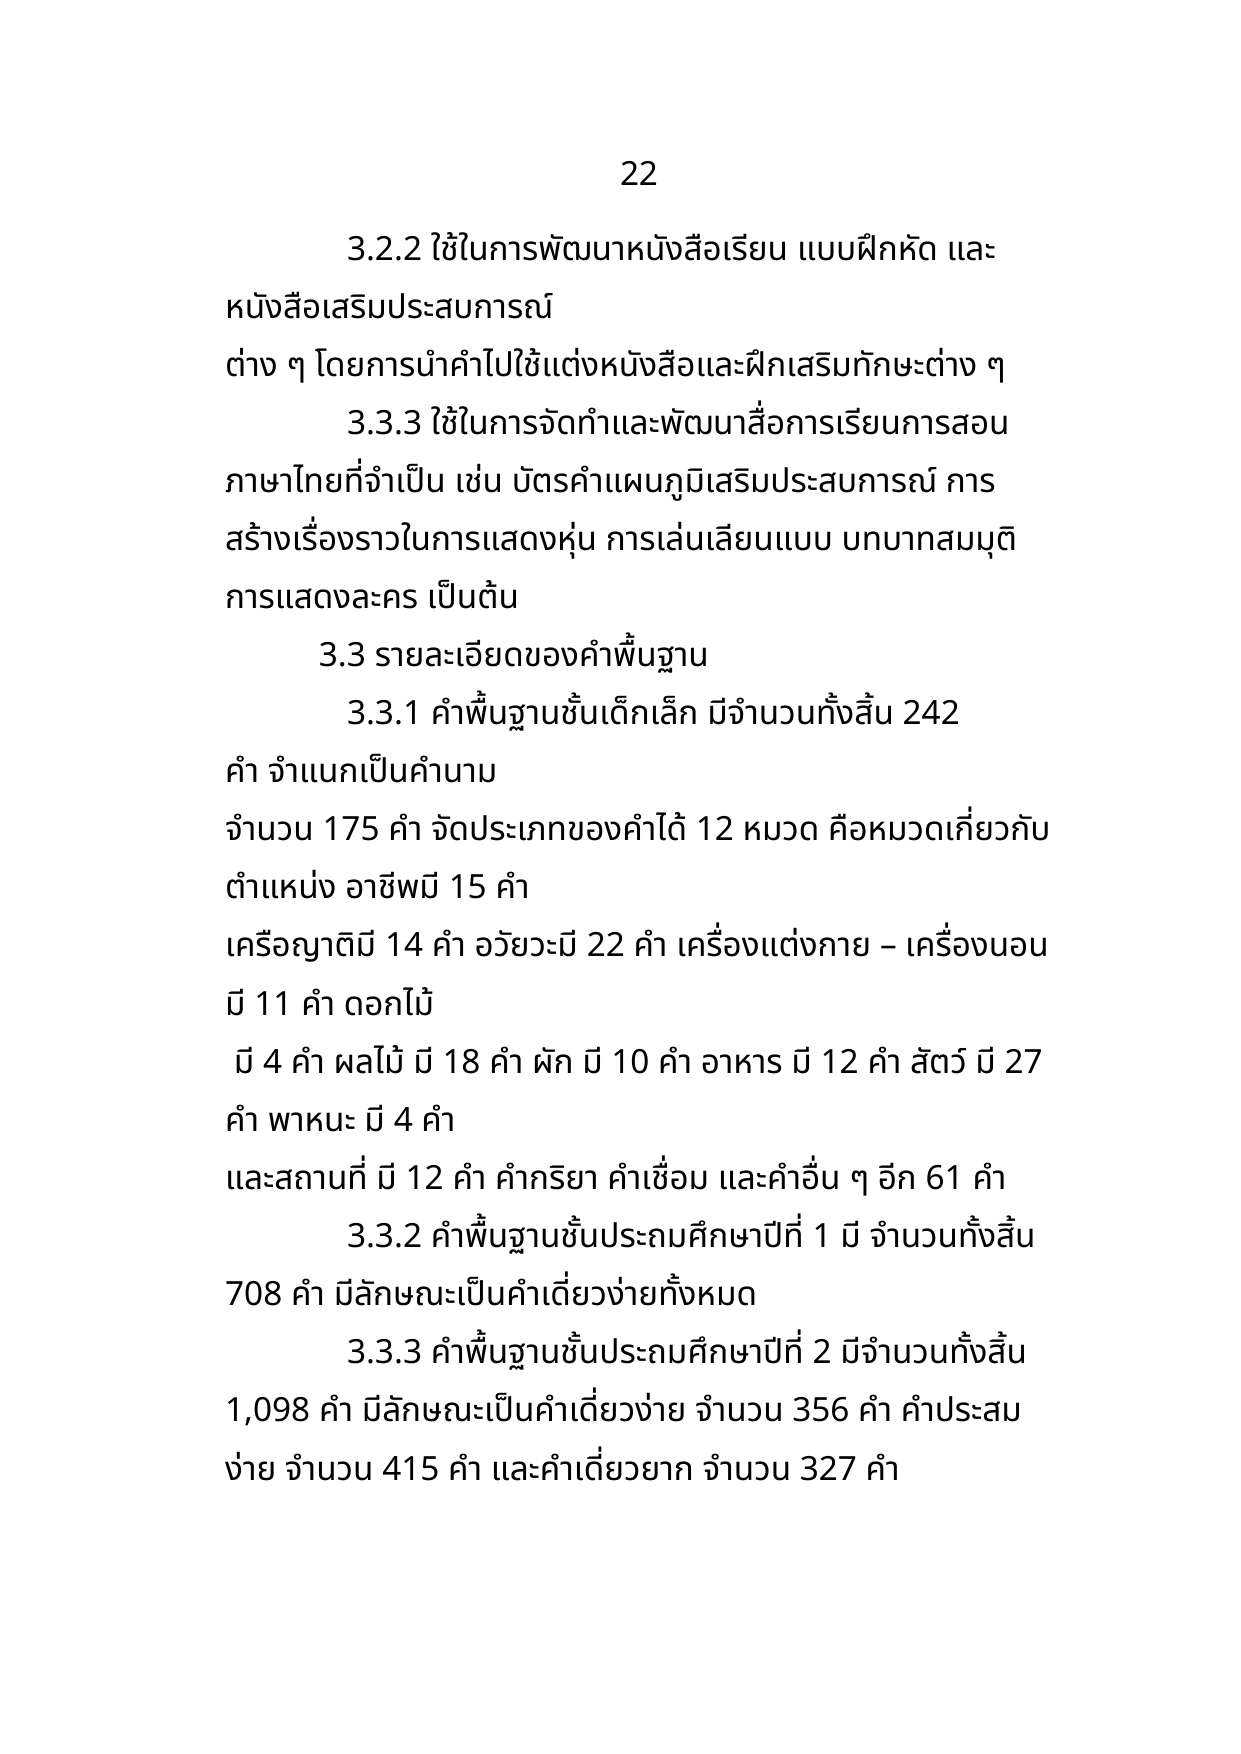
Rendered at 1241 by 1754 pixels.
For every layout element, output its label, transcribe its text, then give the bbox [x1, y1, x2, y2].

text 3.2.2 ใช้ในการพัฒนาหนังสือเรียน แบบฝึกหัด และหนังสือเสริมประสบการณ์ [225, 225, 1053, 333]
text จำนวน 175 คำ จัดประเภทของคำได้ 12 หมวด คือหมวดเกี่ยวกับตำแหน่ง อาชีพมี 15 คำ [225, 805, 1053, 914]
text และสถานที่ มี 12 คำ คำกริยา คำเชื่อม และคำอื่น ๆ อีก 61 คำ [225, 1154, 1053, 1204]
text 3.3 รายละเอียดของคำพื้นฐาน [225, 631, 1053, 681]
text 3.3.1 คำพื้นฐานชั้นเด็กเล็ก มีจำนวนทั้งสิ้น 242 คำ จำแนกเป็นคำนาม [225, 689, 1053, 797]
text 3.3.2 คำพื้นฐานชั้นประถมศึกษาปีที่ 1 มี จำนวนทั้งสิ้น 708 คำ มีลักษณะเป็นคำเดี่ยวง่ายทั้งหมด [225, 1212, 1053, 1321]
text 3.3.3 คำพื้นฐานชั้นประถมศึกษาปีที่ 2 มีจำนวนทั้งสิ้น 1,098 คำ มีลักษณะเป็นคำเดี่ยวง่าย จำนวน 356 คำ คำประสมง่าย จำนวน 415 คำ และคำเดี่ยวยาก จำนวน 327 คำ [225, 1328, 1053, 1495]
text เครือญาติมี 14 คำ อวัยวะมี 22 คำ เครื่องแต่งกาย – เครื่องนอน มี 11 คำ ดอกไม้ [225, 921, 1053, 1030]
text ต่าง ๆ โดยการนำคำไปใช้แต่งหนังสือและฝึกเสริมทักษะต่าง ๆ [225, 341, 1053, 391]
text 3.3.3 ใช้ในการจัดทำและพัฒนาสื่อการเรียนการสอนภาษาไทยที่จำเป็น เช่น บัตรคำแผนภูมิเสริมประสบการณ์ การสร้างเรื่องราวในการแสดงหุ่น การเล่นเลียนแบบ บทบาทสมมุติ การแสดงละคร เป็นต้น [225, 399, 1053, 623]
text มี 4 คำ ผลไม้ มี 18 คำ ผัก มี 10 คำ อาหาร มี 12 คำ สัตว์ มี 27 คำ พาหนะ มี 4 คำ [225, 1037, 1053, 1146]
